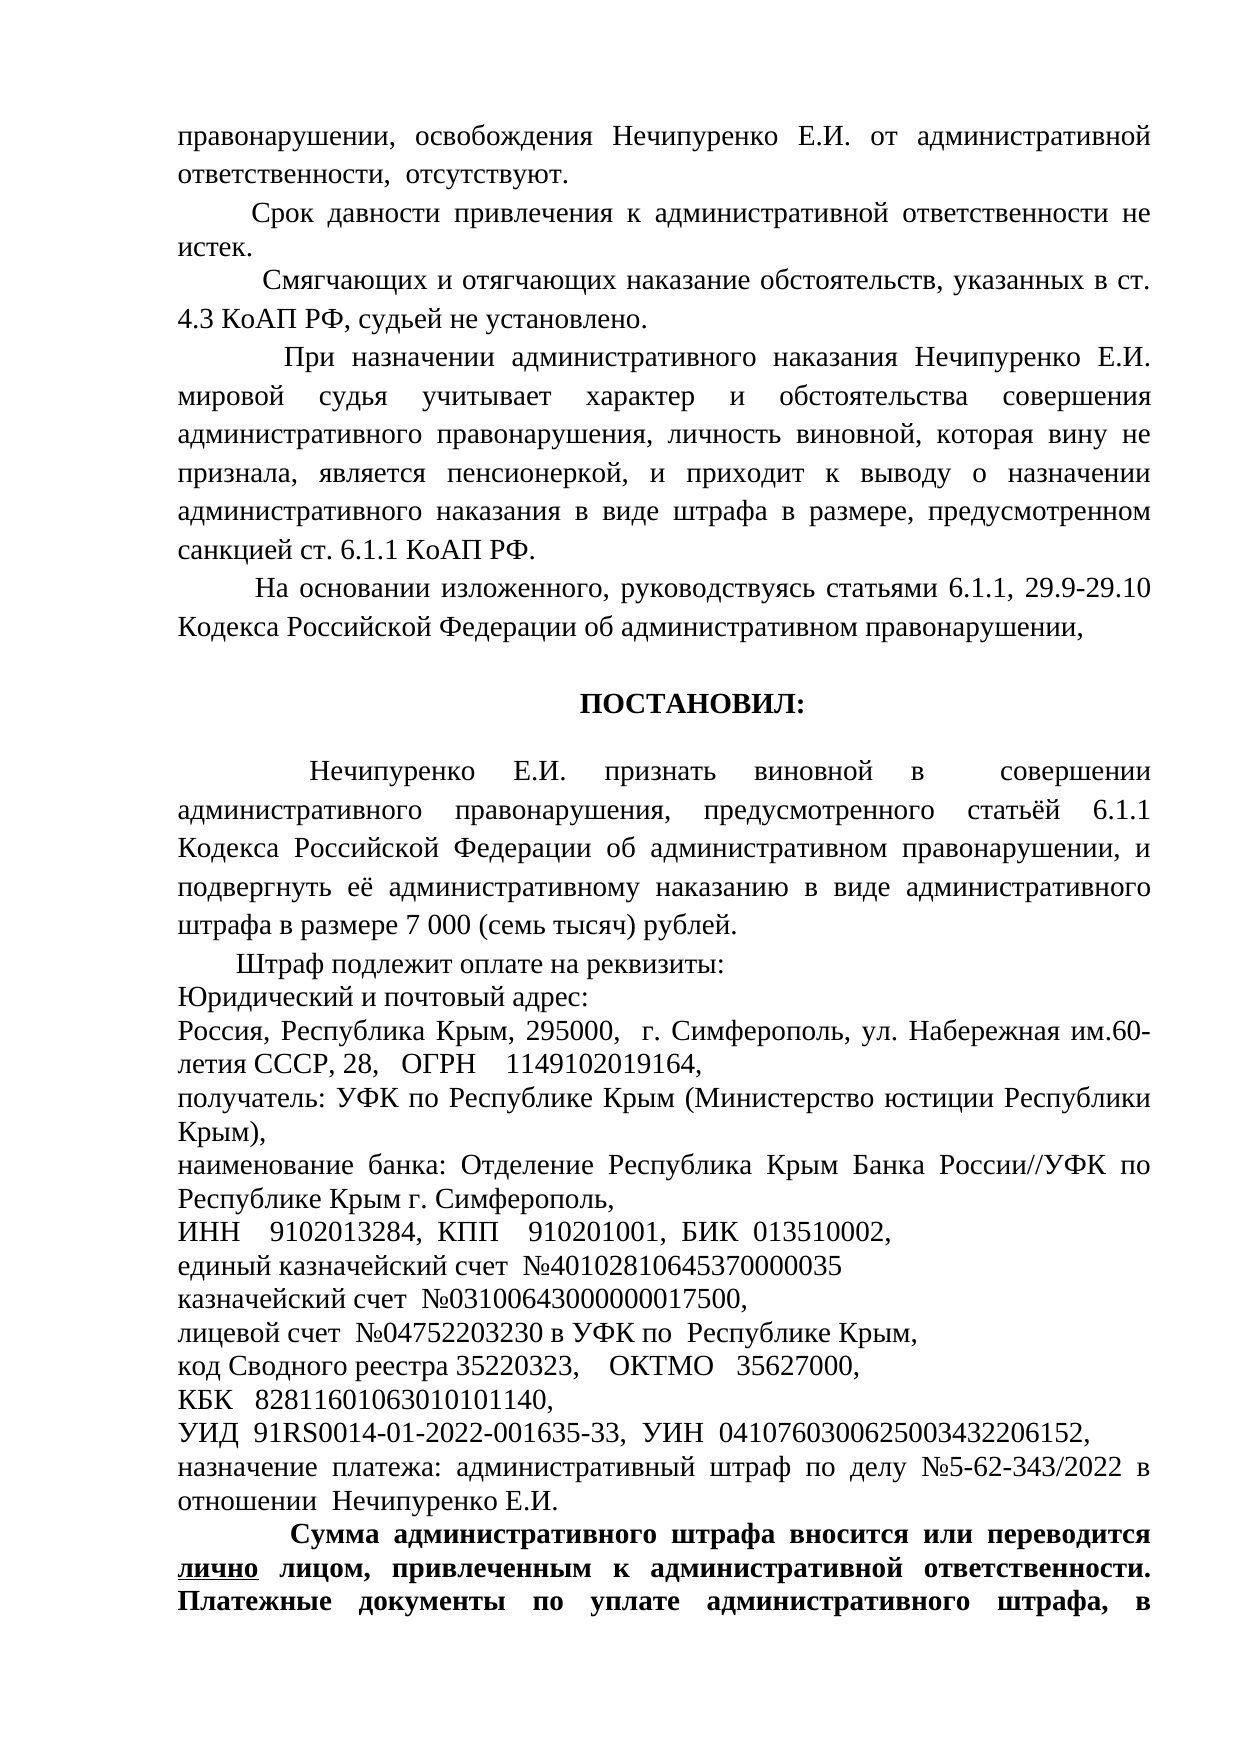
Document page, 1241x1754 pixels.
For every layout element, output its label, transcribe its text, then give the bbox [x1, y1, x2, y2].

text получатель: УФК по Республике Крым (Министерство юстиции Республики Крым), [177, 1080, 1152, 1147]
text Нечипуренко Е.И. признать виновной в совершении административного правонарушения, предусмотренного статьёй 6.1.1 Кодекса Российской Федерации об административном правонарушении, и подвергнуть её административному наказанию в виде административного штрафа в размере 7 000 (семь тысяч) рублей. [177, 753, 1152, 941]
text Россия, Республика Крым, 295000, г. Симферополь, ул. Набережная им.60-летия СССР, 28, ОГРН 1149102019164, [177, 1013, 1152, 1080]
text На основании изложенного, руководствуясь статьями 6.1.1, 29.9-29.10 Кодекса Российской Федерации об административном правонарушении, [177, 571, 1152, 643]
text УИД 91RS0014-01-2022-001635-33, УИН 0410760300625003432206152, [177, 1416, 1152, 1449]
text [177, 1516, 1152, 1617]
text ИНН 9102013284, КПП 910201001, БИК 013510002, [177, 1214, 1152, 1248]
text наименование банка: Отделение Республика Крым Банка России//УФК по Республике Крым г. Симферополь, [177, 1147, 1152, 1214]
text назначение платежа: административный штраф по делу №5-62-343/2022 в отношении Нечипуренко Е.И. [177, 1449, 1152, 1516]
text Смягчающих и отягчающих наказание обстоятельств, указанных в ст. 4.3 КоАП РФ, судьей не установлено. [177, 262, 1152, 334]
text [177, 118, 1152, 190]
text Срок давности привлечения к административной ответственности не истек. [177, 195, 1152, 262]
text При назначении административного наказания Нечипуренко Е.И. мировой судья учитывает характер и обстоятельства совершения административного правонарушения, личность виновной, которая вину не признала, является пенсионеркой, и приходит к выводу о назначении административного наказания в виде штрафа в размере, предусмотренном санкцией ст. 6.1.1 КоАП РФ. [177, 339, 1152, 566]
text единый казначейский счет №40102810645370000035 [177, 1248, 1152, 1281]
text лицевой счет №04752203230 в УФК по Республике Крым, [177, 1315, 1152, 1348]
text казначейский счет №03100643000000017500, [177, 1281, 1152, 1315]
text ПОСТАНОВИЛ: [177, 686, 1152, 720]
text Юридический и почтовый адрес: [177, 979, 1152, 1013]
text код Сводного реестра 35220323, ОКТМО 35627000, [177, 1348, 1152, 1382]
text КБК 82811601063010101140, [177, 1382, 1152, 1416]
text Штраф подлежит оплате на реквизиты: [177, 946, 1152, 979]
